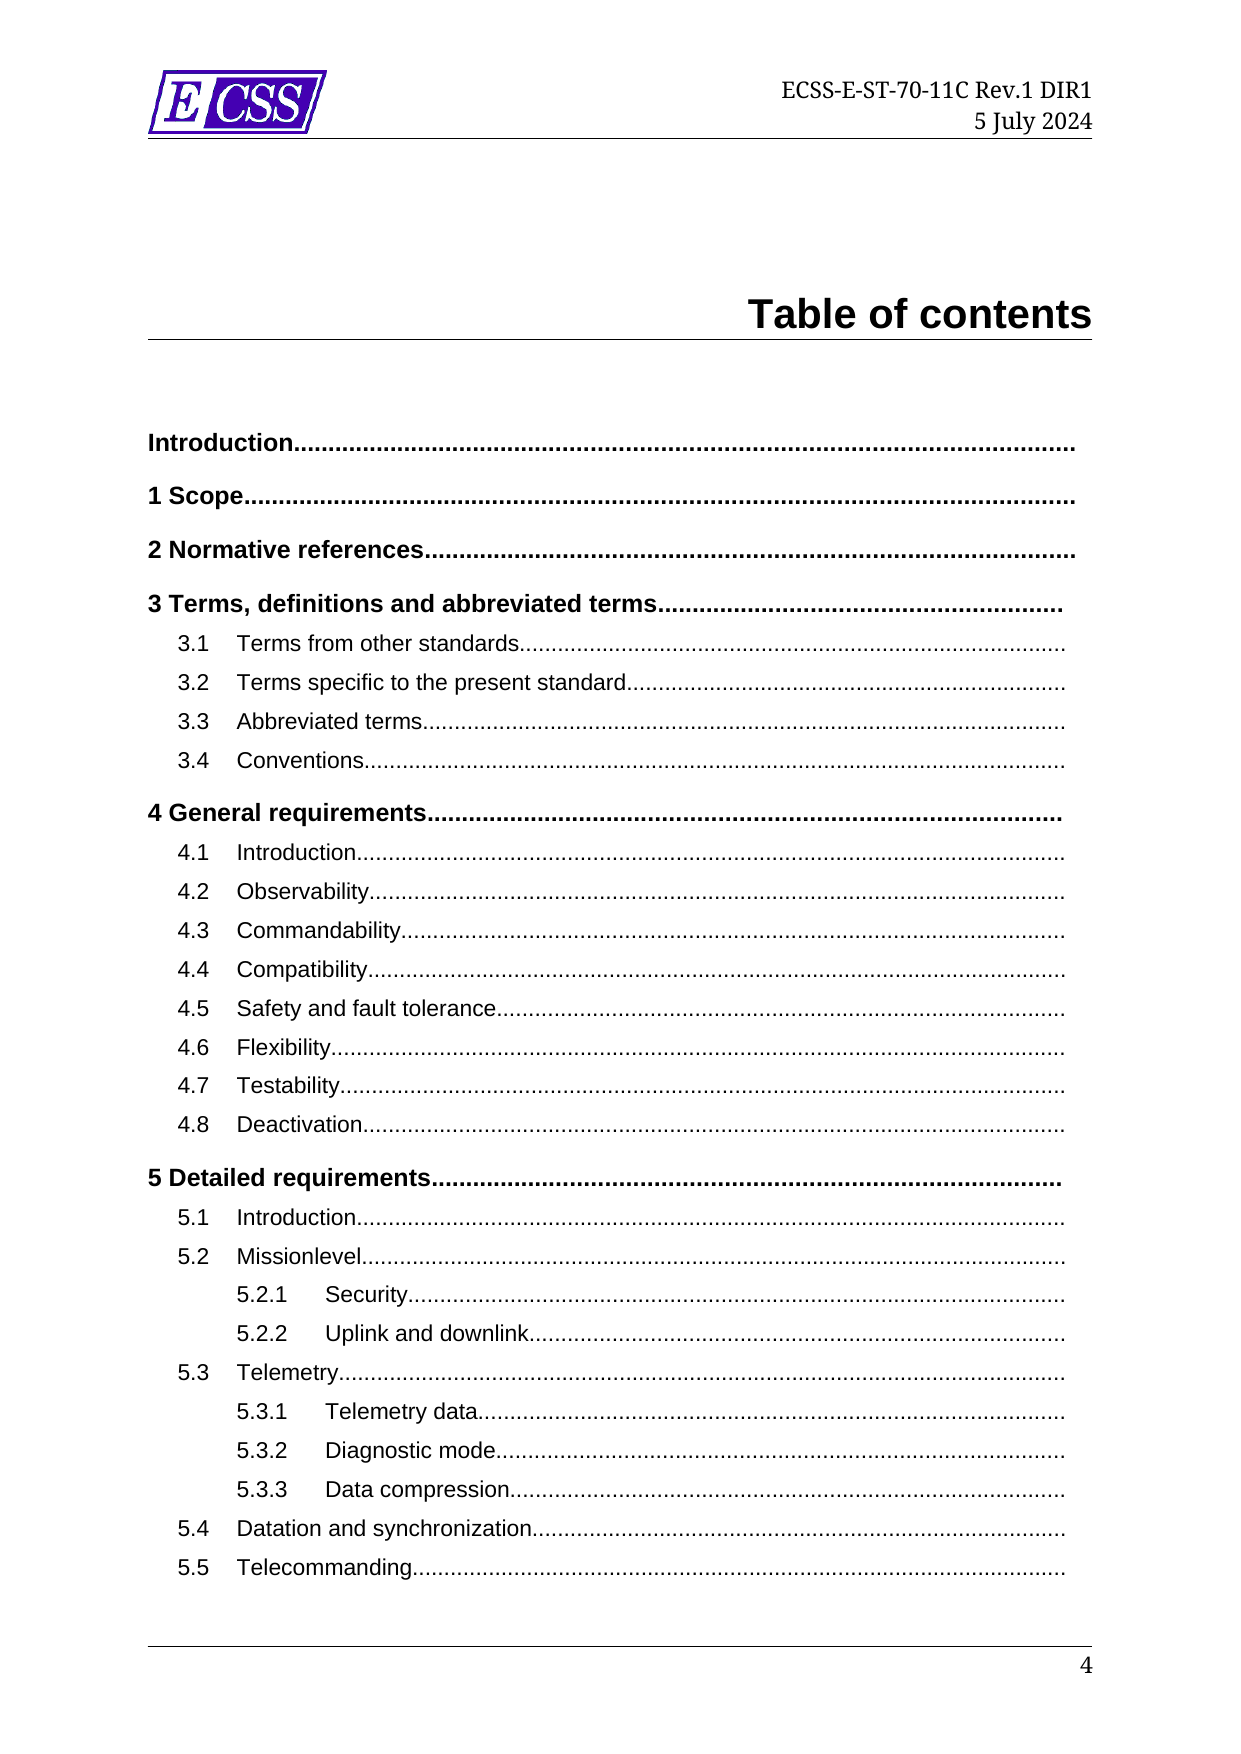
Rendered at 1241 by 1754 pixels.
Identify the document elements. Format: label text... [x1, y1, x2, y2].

text Introduction 7 [148, 427, 1033, 456]
text 5.3.3 Data compression 29 [236, 1476, 1033, 1502]
text 5.3 Telemetry 24 [177, 1359, 1033, 1386]
text 4.8 Deactivation 21 [177, 1111, 1033, 1137]
text 5 Detailed requirements 22 [148, 1162, 1033, 1191]
text 1 Scope 8 [148, 481, 1033, 510]
text 5.2 Mission­level 22 [177, 1243, 1033, 1269]
text 5.3.2 Diagnostic mode 29 [236, 1437, 1033, 1463]
text 4.7 Testability 20 [177, 1072, 1033, 1099]
text 5.2.2 Uplink and downlink 24 [236, 1320, 1033, 1347]
text 4.5 Safety and fault tolerance 18 [177, 994, 1033, 1021]
text 5.5 Telecommanding 32 [177, 1553, 1033, 1580]
text 3.2 Terms specific to the present standard 10 [177, 669, 1033, 695]
text 4.1 Introduction 17 [177, 839, 1033, 866]
picture [148, 70, 327, 134]
text 5.2.1 Security 22 [236, 1281, 1033, 1308]
text 4.2 Observability 17 [177, 878, 1033, 904]
text 4.6 Flexibility 19 [177, 1033, 1033, 1060]
text 3.4 Conventions 16 [177, 747, 1033, 773]
text 2 Normative references 9 [148, 535, 1033, 564]
text 5.4 Datation and synchronization 30 [177, 1514, 1033, 1541]
text 4.3 Commandability 17 [177, 917, 1033, 943]
text 5.3.1 Telemetry data 24 [236, 1398, 1033, 1424]
text Table of contents [148, 289, 1092, 339]
text 3.1 Terms from other standards 10 [177, 630, 1033, 656]
text 5.1 Introduction 22 [177, 1204, 1033, 1230]
text 4.4 Compatibility 17 [177, 956, 1033, 982]
text 4 General requirements 17 [148, 798, 1033, 827]
text 3 Terms, definitions and abbreviated terms 10 [148, 589, 1033, 617]
text 3.3 Abbreviated terms 16 [177, 708, 1033, 734]
